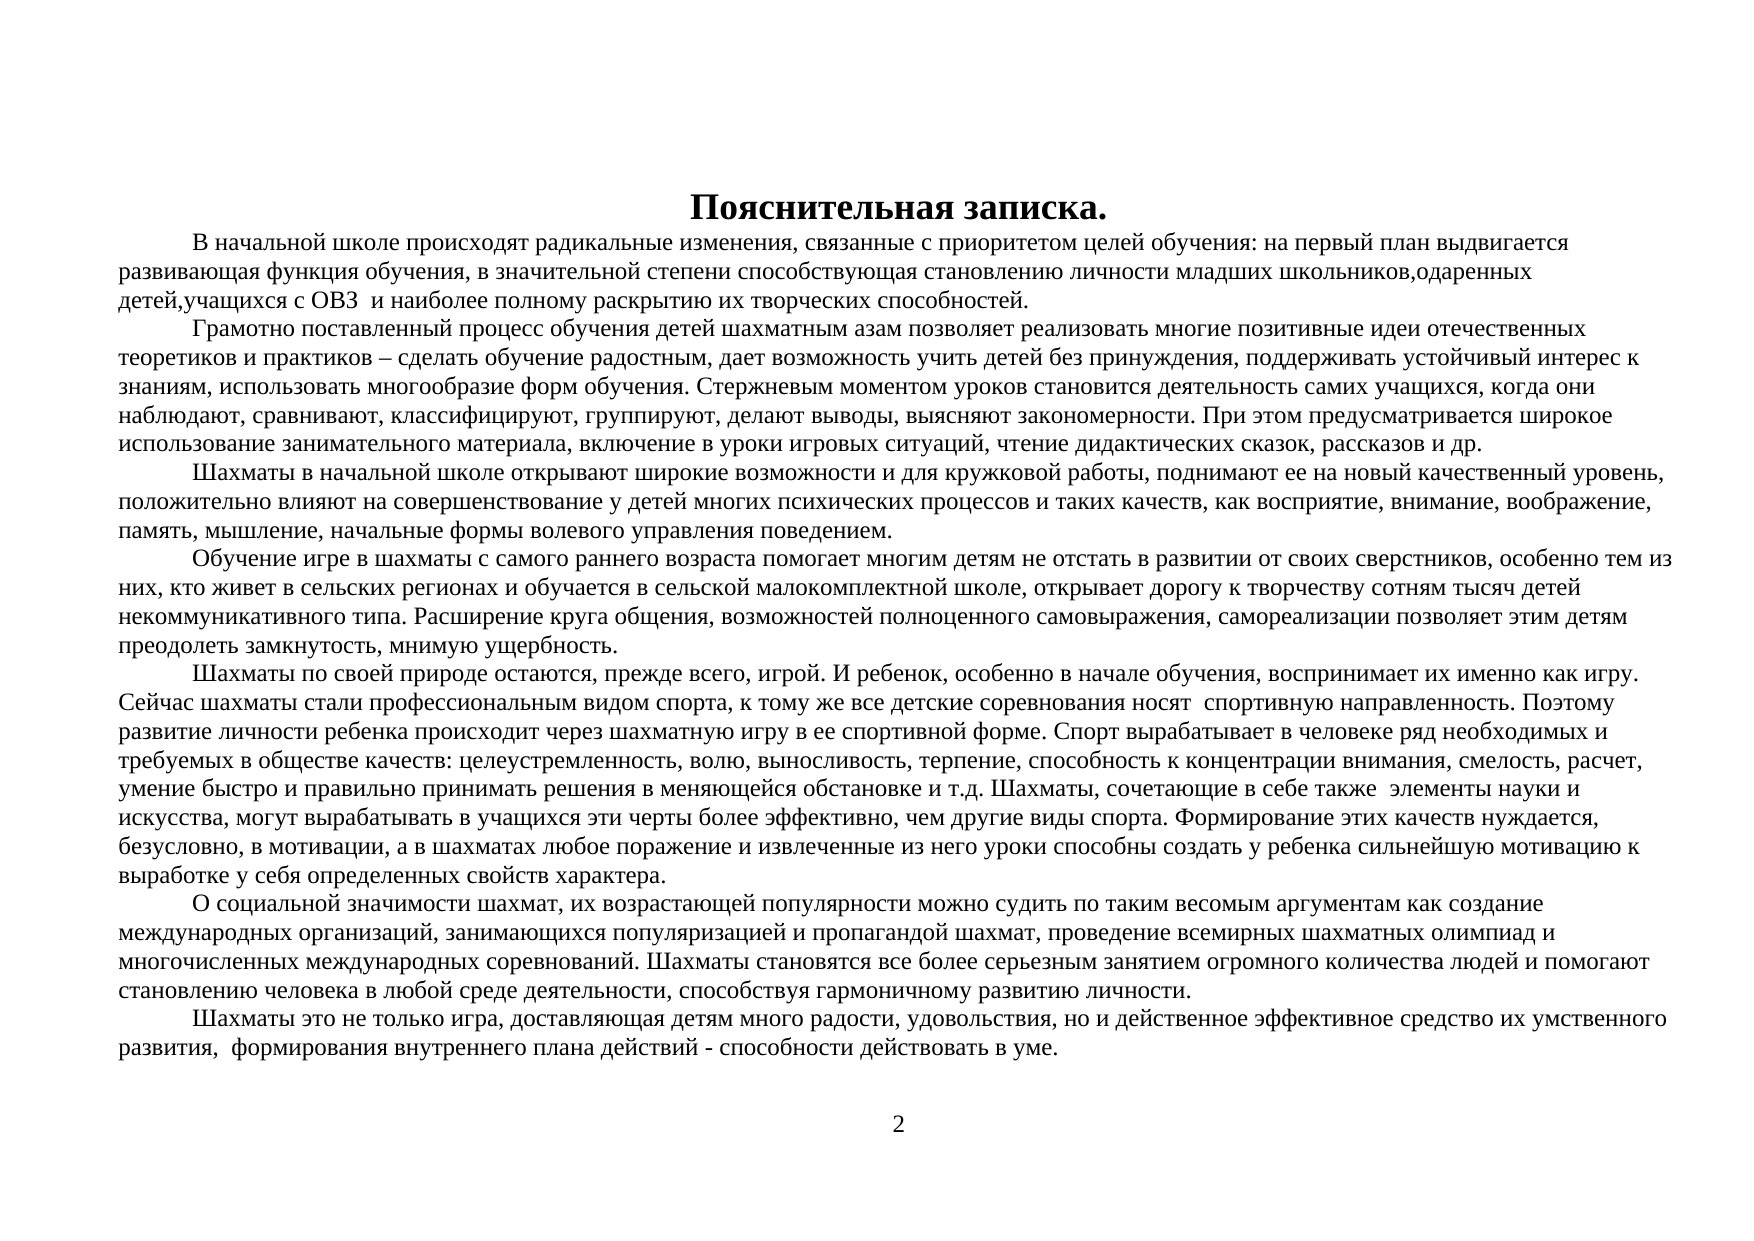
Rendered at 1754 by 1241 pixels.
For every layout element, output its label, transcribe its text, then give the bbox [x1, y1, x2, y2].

text Обучение игре в шахматы с самого раннего возраста помогает многим детям не отстать в развитии от своих сверстников, особенно тем из них, кто живет в сельских регионах и обучается в сельской малокомплектной школе, открывает дорогу к творчеству сотням тысяч детей некоммуникативного типа. Расширение круга общения, возможностей полноценного самовыражения, самореализации позволяет этим детям преодолеть замкнутость, мнимую ущербность. [118, 543, 1679, 658]
text Пояснительная записка. [118, 184, 1679, 227]
text Шахматы это не только игра, доставляющая детям много радости, удовольствия, но и действенное эффективное средство их умственного развития, формирования внутреннего плана действий - способности действовать в уме. [118, 1003, 1679, 1061]
text О социальной значимости шахмат, их возрастающей популярности можно судить по таким весомым аргументам как создание международных организаций, занимающихся популяризацией и пропагандой шахмат, проведение всемирных шахматных олимпиад и многочисленных международных соревнований. Шахматы становятся все более серьезным занятием огромного количества людей и помогают становлению человека в любой среде деятельности, способствуя гармоничному развитию личности. [118, 888, 1679, 1003]
text В начальной школе происходят радикальные изменения, связанные с приоритетом целей обучения: на первый план выдвигается развивающая функция обучения, в значительной степени способствующая становлению личности младших школьников,одаренных детей,учащихся с ОВЗ и наиболее полному раскрытию их творческих способностей. [118, 227, 1679, 313]
text Грамотно поставленный процесс обучения детей шахматным азам позволяет реализовать многие позитивные идеи отечественных теоретиков и практиков – сделать обучение радостным, дает возможность учить детей без принуждения, поддерживать устойчивый интерес к знаниям, использовать многообразие форм обучения. Стержневым моментом уроков становится деятельность самих учащихся, когда они наблюдают, сравнивают, классифицируют, группируют, делают выводы, выясняют закономерности. При этом предусматривается широкое использование занимательного материала, включение в уроки игровых ситуаций, чтение дидактических сказок, рассказов и др. [118, 313, 1679, 457]
text Шахматы в начальной школе открывают широкие возможности и для кружковой работы, поднимают ее на новый качественный уровень, положительно влияют на совершенствование у детей многих психических процессов и таких качеств, как восприятие, внимание, воображение, память, мышление, начальные формы волевого управления поведением. [118, 457, 1679, 543]
text Шахматы по своей природе остаются, прежде всего, игрой. И ребенок, особенно в начале обучения, воспринимает их именно как игру. Сейчас шахматы стали профессиональным видом спорта, к тому же все детские соревнования носят спортивную направленность. Поэтому развитие личности ребенка происходит через шахматную игру в ее спортивной форме. Спорт вырабатывает в человеке ряд необходимых и требуемых в обществе качеств: целеустремленность, волю, выносливость, терпение, способность к концентрации внимания, смелость, расчет, умение быстро и правильно принимать решения в меняющейся обстановке и т.д. Шахматы, сочетающие в себе также элементы науки и искусства, могут вырабатывать в учащихся эти черты более эффективно, чем другие виды спорта. Формирование этих качеств нуждается, безусловно, в мотивации, а в шахматах любое поражение и извлеченные из него уроки способны создать у ребенка сильнейшую мотивацию к выработке у себя определенных свойств характера. [118, 658, 1679, 888]
